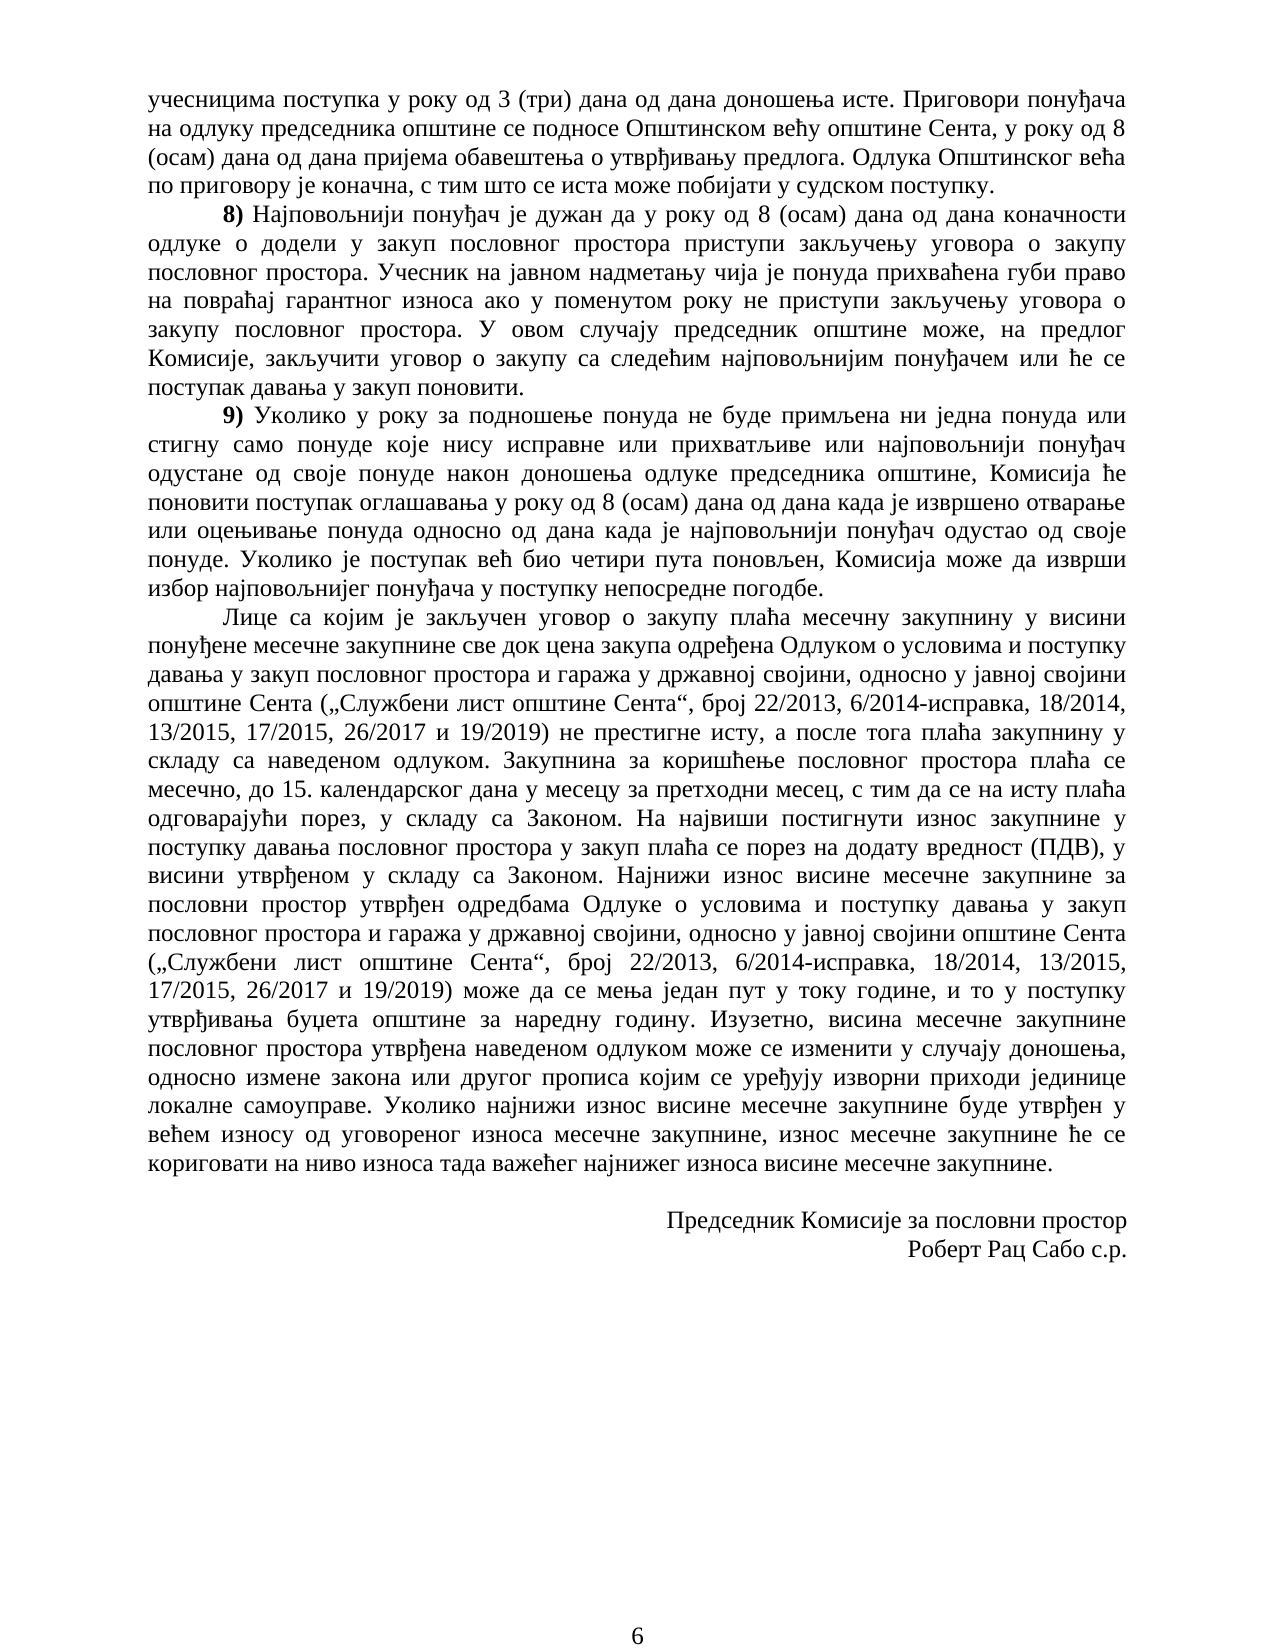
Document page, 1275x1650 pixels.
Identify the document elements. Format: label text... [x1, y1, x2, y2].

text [148, 84, 1127, 199]
text Председник Комисије за пословни простор Роберт Рац Сабо с.р. [148, 1206, 1127, 1263]
text Лице са којим је закључен уговор о закупу плаћа месечну закупнину у висини понуђене месечне закупнине све док цена закупа одређена Одлуком о условима и поступку давања у закуп пословног простора и гаража у државној својини, односно у јавној својини општине Сента („Службени лист општине Сента“, број 22/2013, 6/2014-исправка, 18/2014, 13/2015, 17/2015, 26/2017 и 19/2019) не престигне исту, а после тога плаћа закупнину у складу са наведеном одлуком. Закупнина за коришћење пословног простора плаћа се месечно, до 15. календарског дана у месецу за претходни месец, с тим да се на исту плаћа одговарајући порез, у складу са Законом. На највиши постигнути износ закупнине у поступку давања пословног простора у закуп плаћа се порез на додату вредност (ПДВ), у висини утврђеном у складу са Законом. Најнижи износ висине месечне закупнине за пословни простор утврђен одредбама Одлуке о условима и поступку давања у закуп пословног простора и гаража у државној својини, односно у јавној својини општине Сента („Службени лист општине Сента“, број 22/2013, 6/2014-исправка, 18/2014, 13/2015, 17/2015, 26/2017 и 19/2019) може да се мења један пут у току године, и то у поступку утврђивања буџета општине за наредну годину. Изузетно, висина месечне закупнине пословног простора утврђена наведеном одлуком може се изменити у случају доношења, односно измене закона или другог прописа којим се уређују изворни приходи јединице локалне самоуправе. Уколико најнижи износ висине месечне закупнине буде утврђен у већем износу од уговореног износа месечне закупнине, износ месечне закупнине ће се кориговати на ниво износа тада важећег најнижег износа висине месечне закупнине. [148, 602, 1127, 1177]
text 8) Најповољнији понуђач је дужан да у року од 8 (осам) дана од дана коначности одлуке о додели у закуп пословног простора приступи закључењу уговора о закупу пословног простора. Учесник на јавном надметању чија је понуда прихваћена губи право на повраћај гарантног износа ако у поменутом року не приступи закључењу уговора о закупу пословног простора. У овом случају председник општине може, на предлог Комисије, закључити уговор о закупу са следећим најповољнијим понуђачем или ће се поступак давања у закуп поновити. [148, 199, 1127, 401]
text 9) Уколико у року за подношење понуда не буде примљена ни једна понуда или стигну само понуде које нису исправне или прихватљиве или најповољнији понуђач одустане од своје понуде након доношења одлуке председника општине, Комисија ће поновити поступак оглашавања у року од 8 (осам) дана од дана када је извршено отварање или оцењивање понуда односно од дана када је најповољнији понуђач одустао од своје понуде. Уколико је поступак већ био четири пута поновљен, Комисија може да изврши избор најповољнијег понуђача у поступку непосредне погодбе. [148, 401, 1127, 602]
